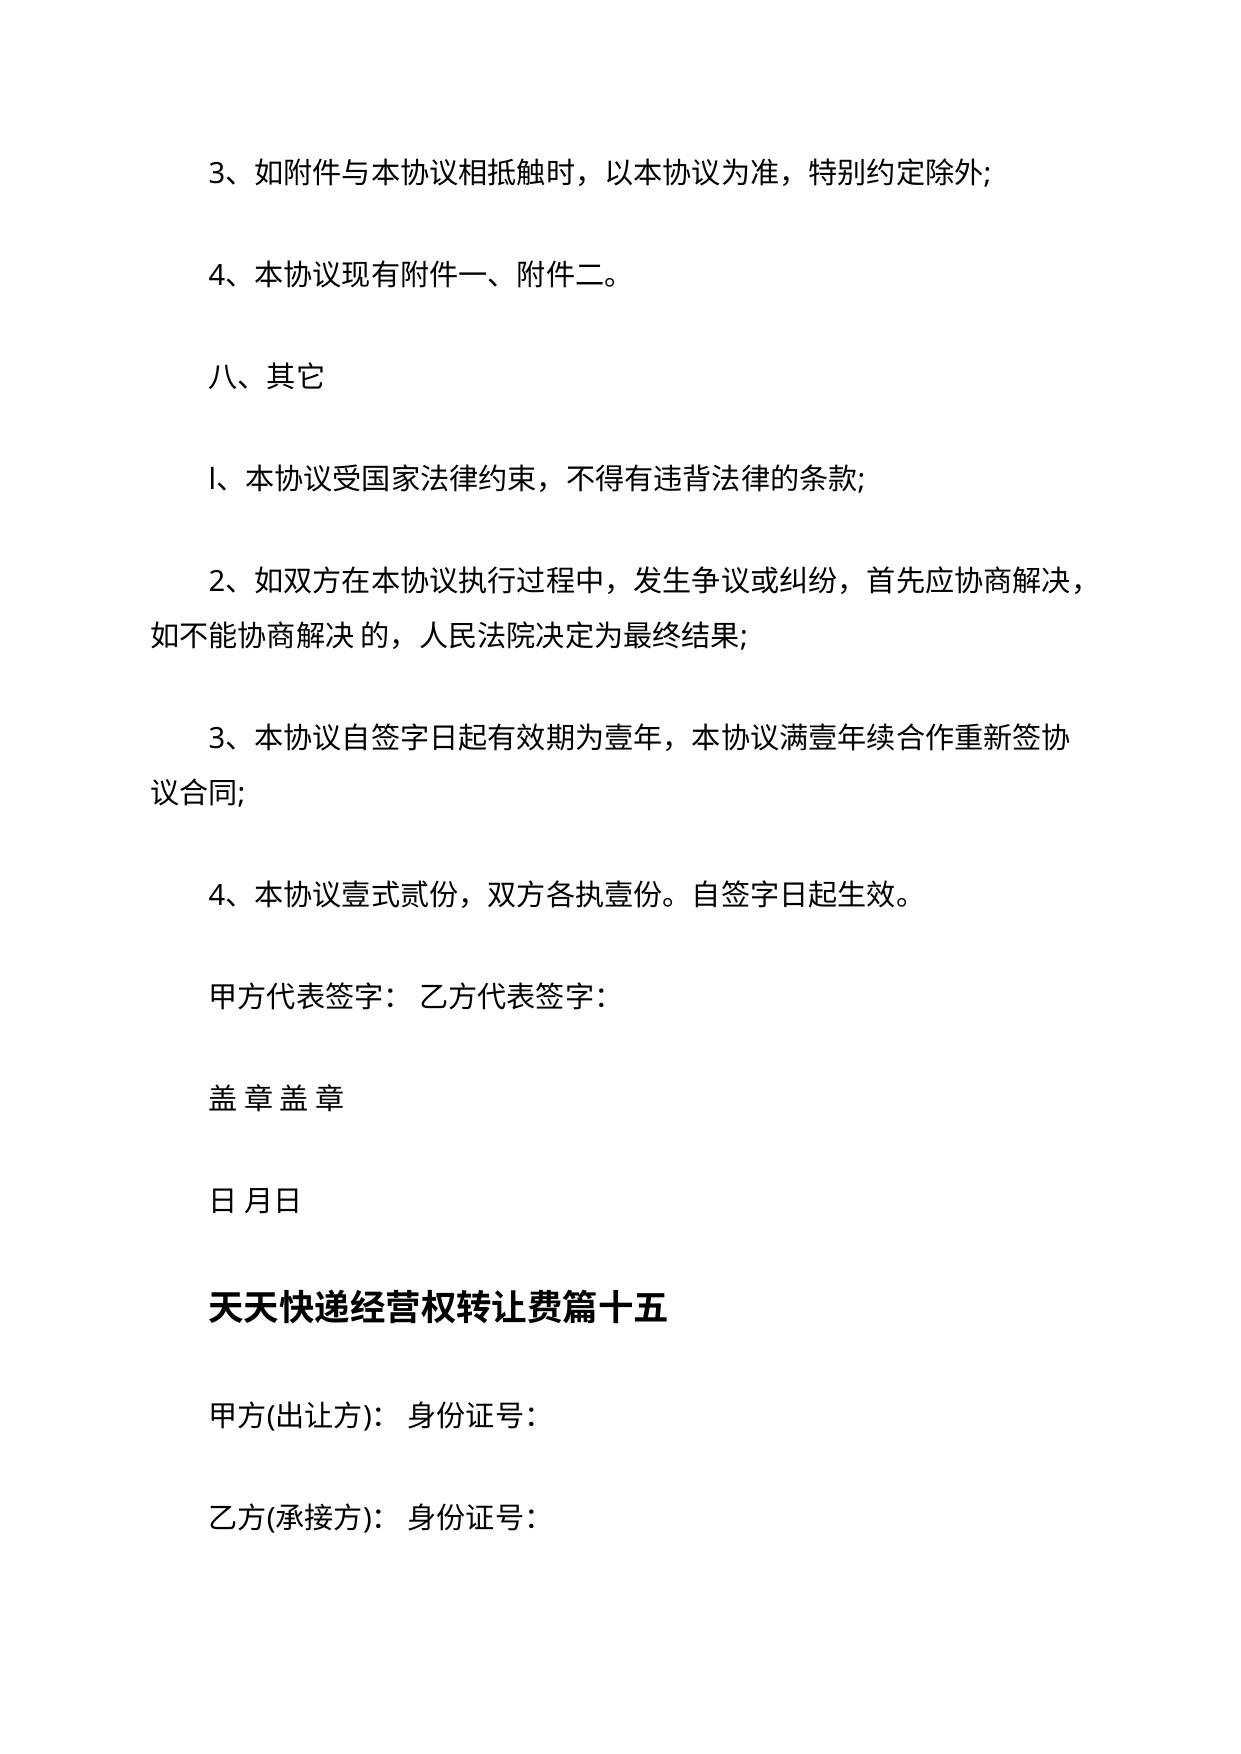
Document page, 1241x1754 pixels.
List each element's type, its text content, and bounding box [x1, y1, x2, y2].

text 3、本协议自签字日起有效期为壹年，本协议满壹年续合作重新签协议合同; [150, 715, 1090, 812]
text 甲方代表签字： 乙方代表签字： [150, 974, 1090, 1016]
text 乙方(承接方)： 身份证号： [150, 1494, 1090, 1537]
text 4、本协议现有附件一、附件二。 [150, 252, 1090, 294]
text 甲方(出让方)： 身份证号： [150, 1392, 1090, 1435]
text 4、本协议壹式贰份，双方各执壹份。自签字日起生效。 [150, 872, 1090, 914]
text 八、其它 [150, 354, 1090, 396]
text l、本协议受国家法律约束，不得有违背法律的条款; [150, 456, 1090, 498]
text 天天快递经营权转让费篇十五 [150, 1279, 1090, 1330]
text 3、如附件与本协议相抵触时，以本协议为准，特别约定除外; [150, 150, 1090, 192]
text 日 月日 [150, 1177, 1090, 1219]
text 2、如双方在本协议执行过程中，发生争议或纠纷，首先应协商解决，如不能协商解决 的，人民法院决定为最终结果; [150, 558, 1090, 655]
text 盖 章 盖 章 [150, 1075, 1090, 1118]
